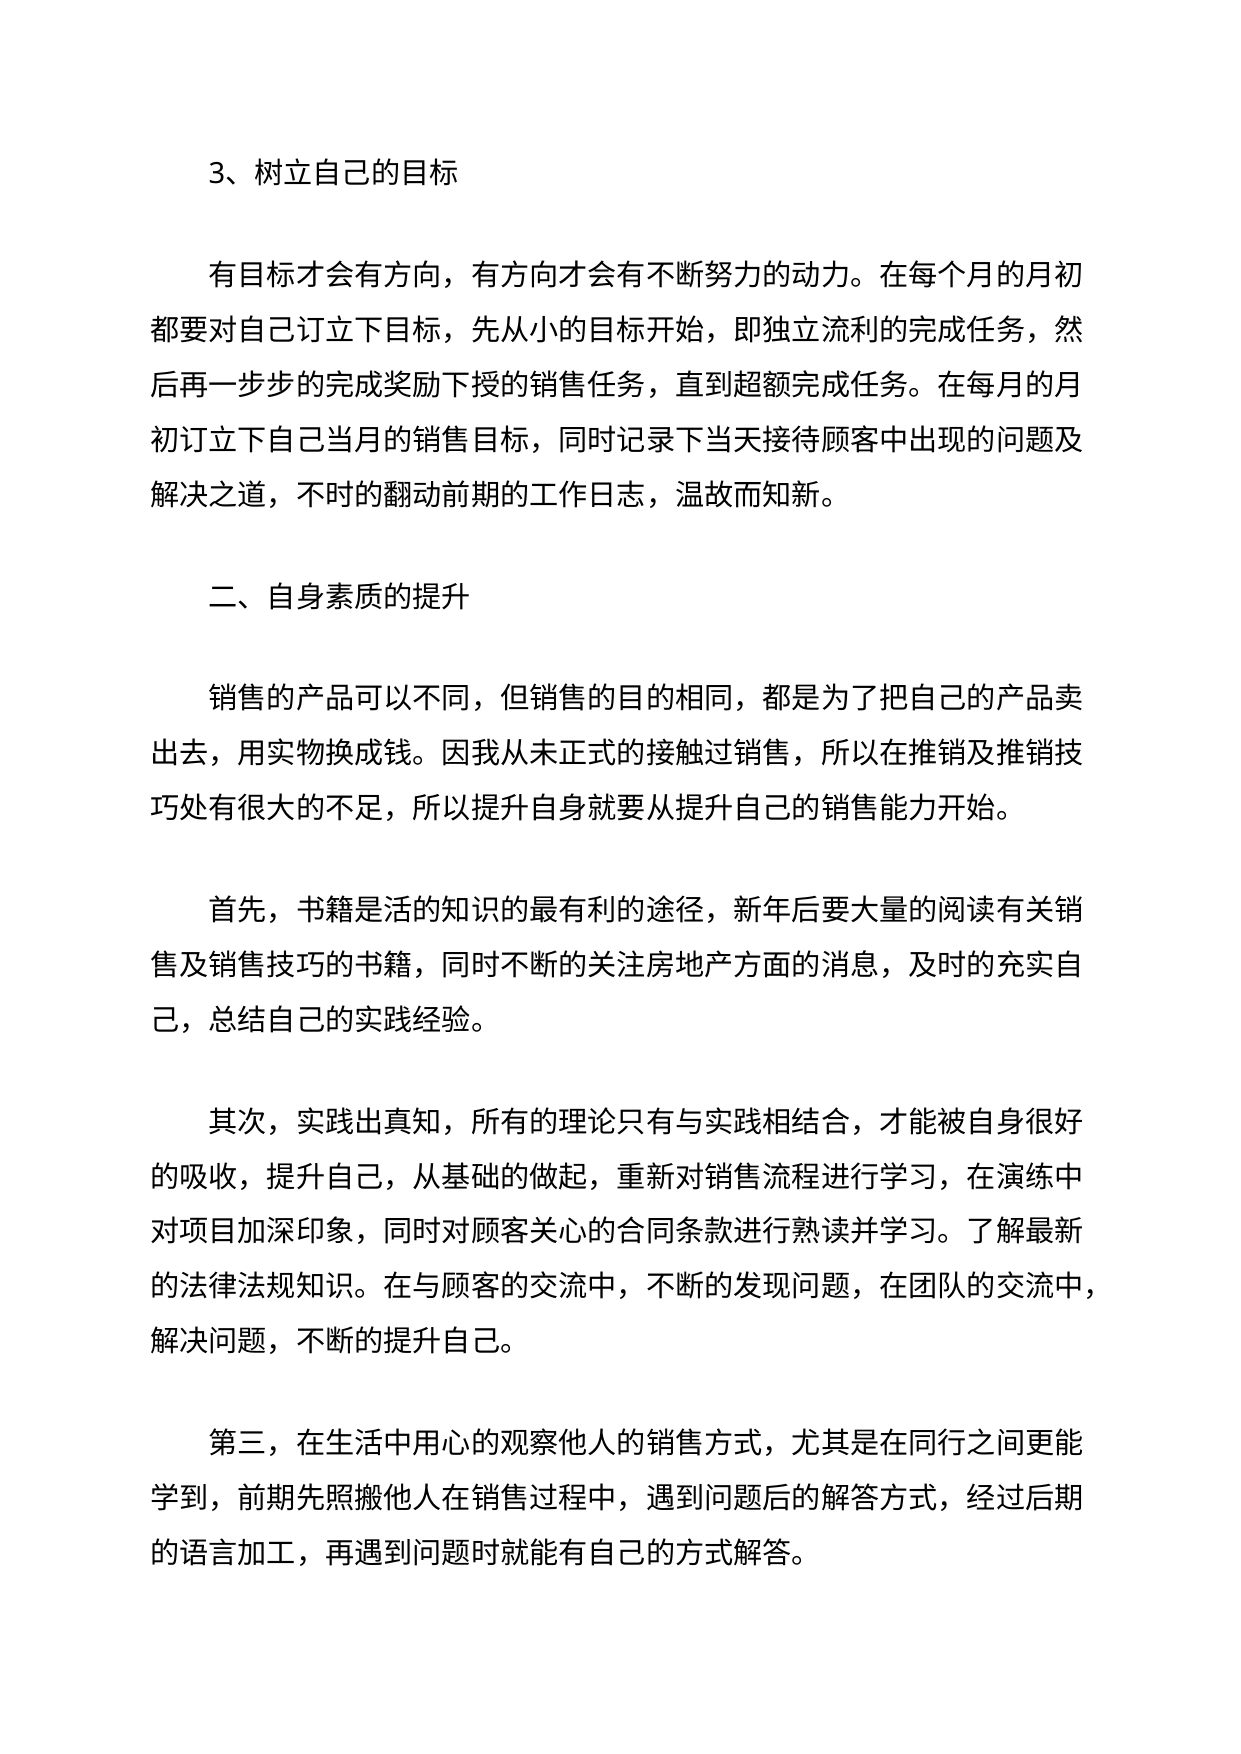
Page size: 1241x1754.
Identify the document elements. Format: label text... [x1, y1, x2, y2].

text 二、自身素质的提升 [150, 573, 1090, 616]
text 有目标才会有方向，有方向才会有不断努力的动力。在每个月的月初都要对自己订立下目标，先从小的目标开始，即独立流利的完成任务，然后再一步步的完成奖励下授的销售任务，直到超额完成任务。在每月的月初订立下自己当月的销售目标，同时记录下当天接待顾客中出现的问题及解决之道，不时的翻动前期的工作日志，温故而知新。 [150, 252, 1090, 514]
text 第三，在生活中用心的观察他人的销售方式，尤其是在同行之间更能学到，前期先照搬他人在销售过程中，遇到问题后的解答方式，经过后期的语言加工，再遇到问题时就能有自己的方式解答。 [150, 1419, 1090, 1572]
text 3、树立自己的目标 [150, 150, 1090, 192]
text 首先，书籍是活的知识的最有利的途径，新年后要大量的阅读有关销售及销售技巧的书籍，同时不断的关注房地产方面的消息，及时的充实自己，总结自己的实践经验。 [150, 887, 1090, 1039]
text 其次，实践出真知，所有的理论只有与实践相结合，才能被自身很好的吸收，提升自己，从基础的做起，重新对销售流程进行学习，在演练中对项目加深印象，同时对顾客关心的合同条款进行熟读并学习。了解最新的法律法规知识。在与顾客的交流中，不断的发现问题，在团队的交流中，解决问题，不断的提升自己。 [150, 1098, 1090, 1360]
text 销售的产品可以不同，但销售的目的相同，都是为了把自己的产品卖出去，用实物换成钱。因我从未正式的接触过销售，所以在推销及推销技巧处有很大的不足，所以提升自身就要从提升自己的销售能力开始。 [150, 675, 1090, 827]
